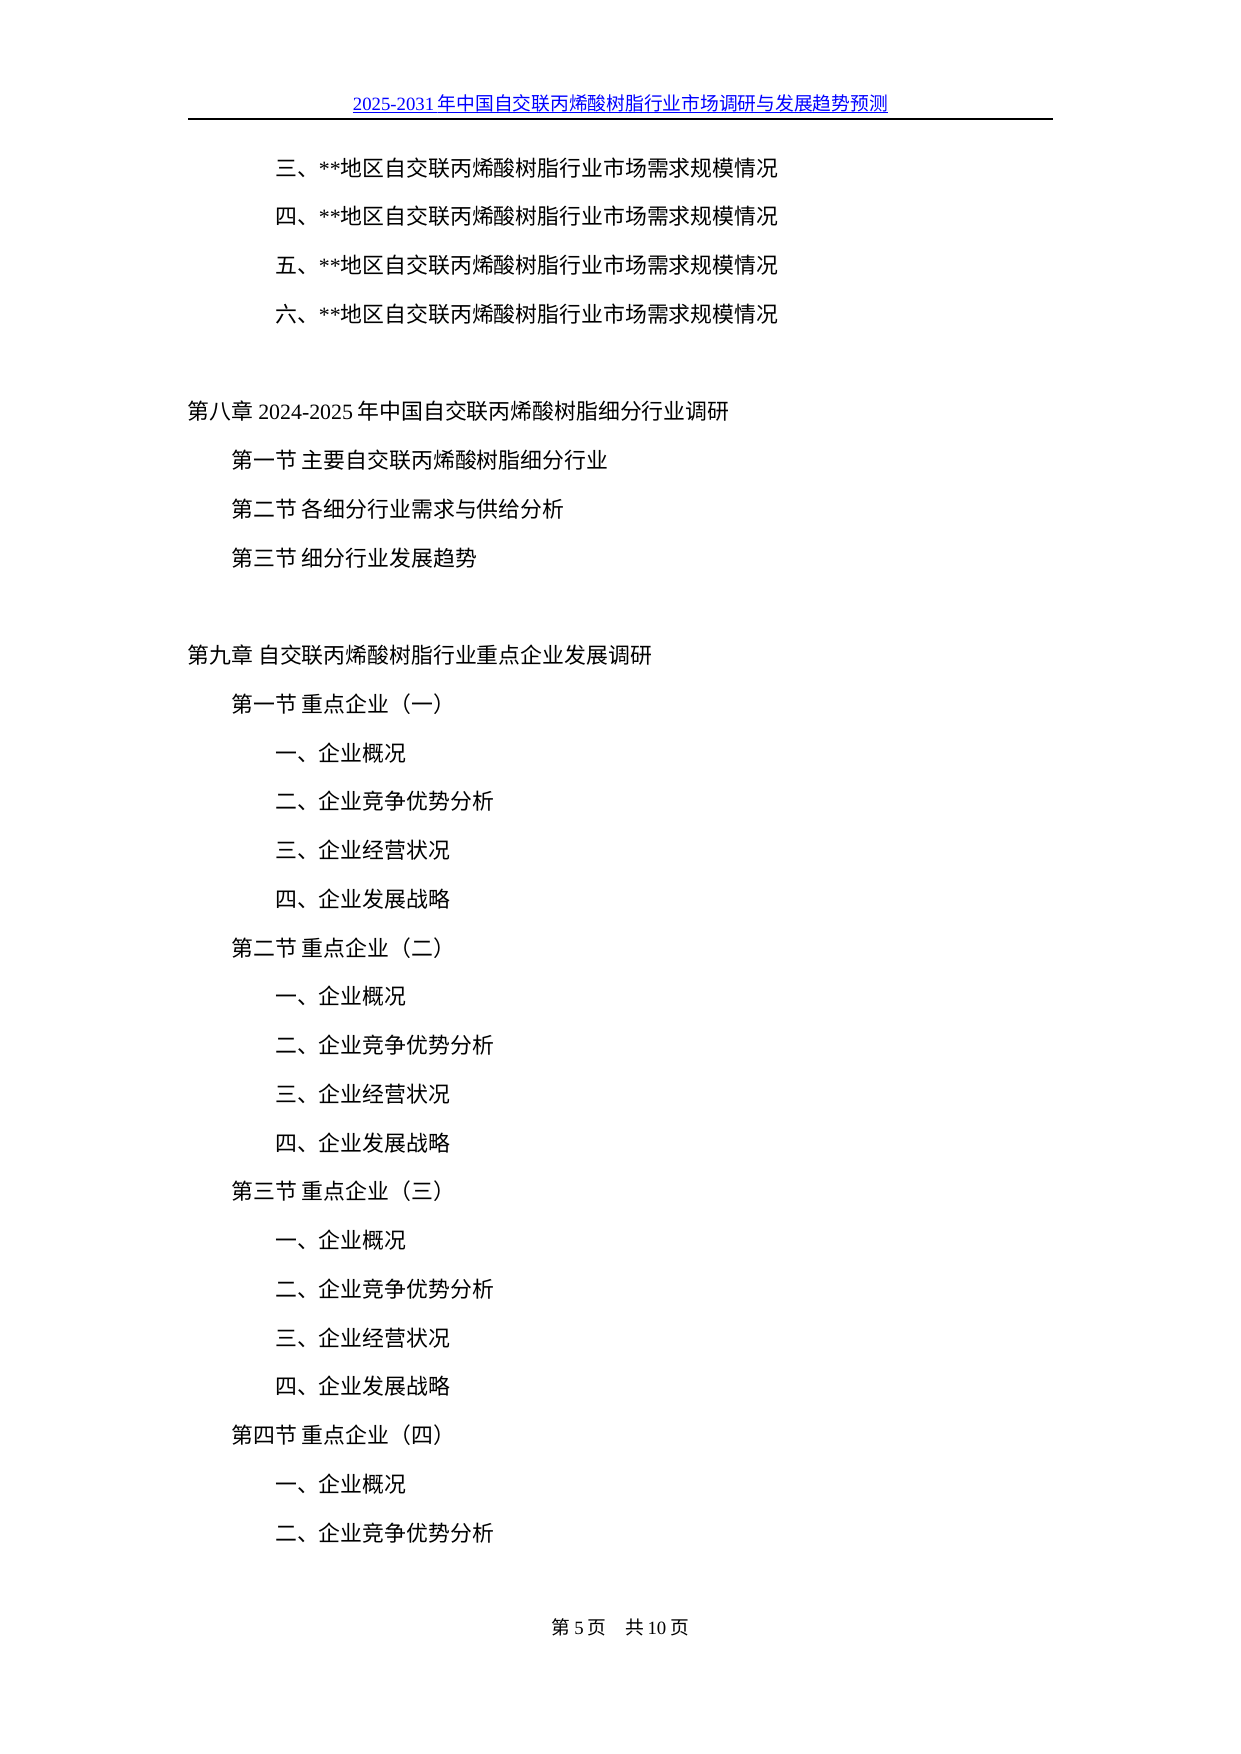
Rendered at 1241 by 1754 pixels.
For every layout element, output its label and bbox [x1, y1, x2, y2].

text [187, 150, 1053, 1548]
